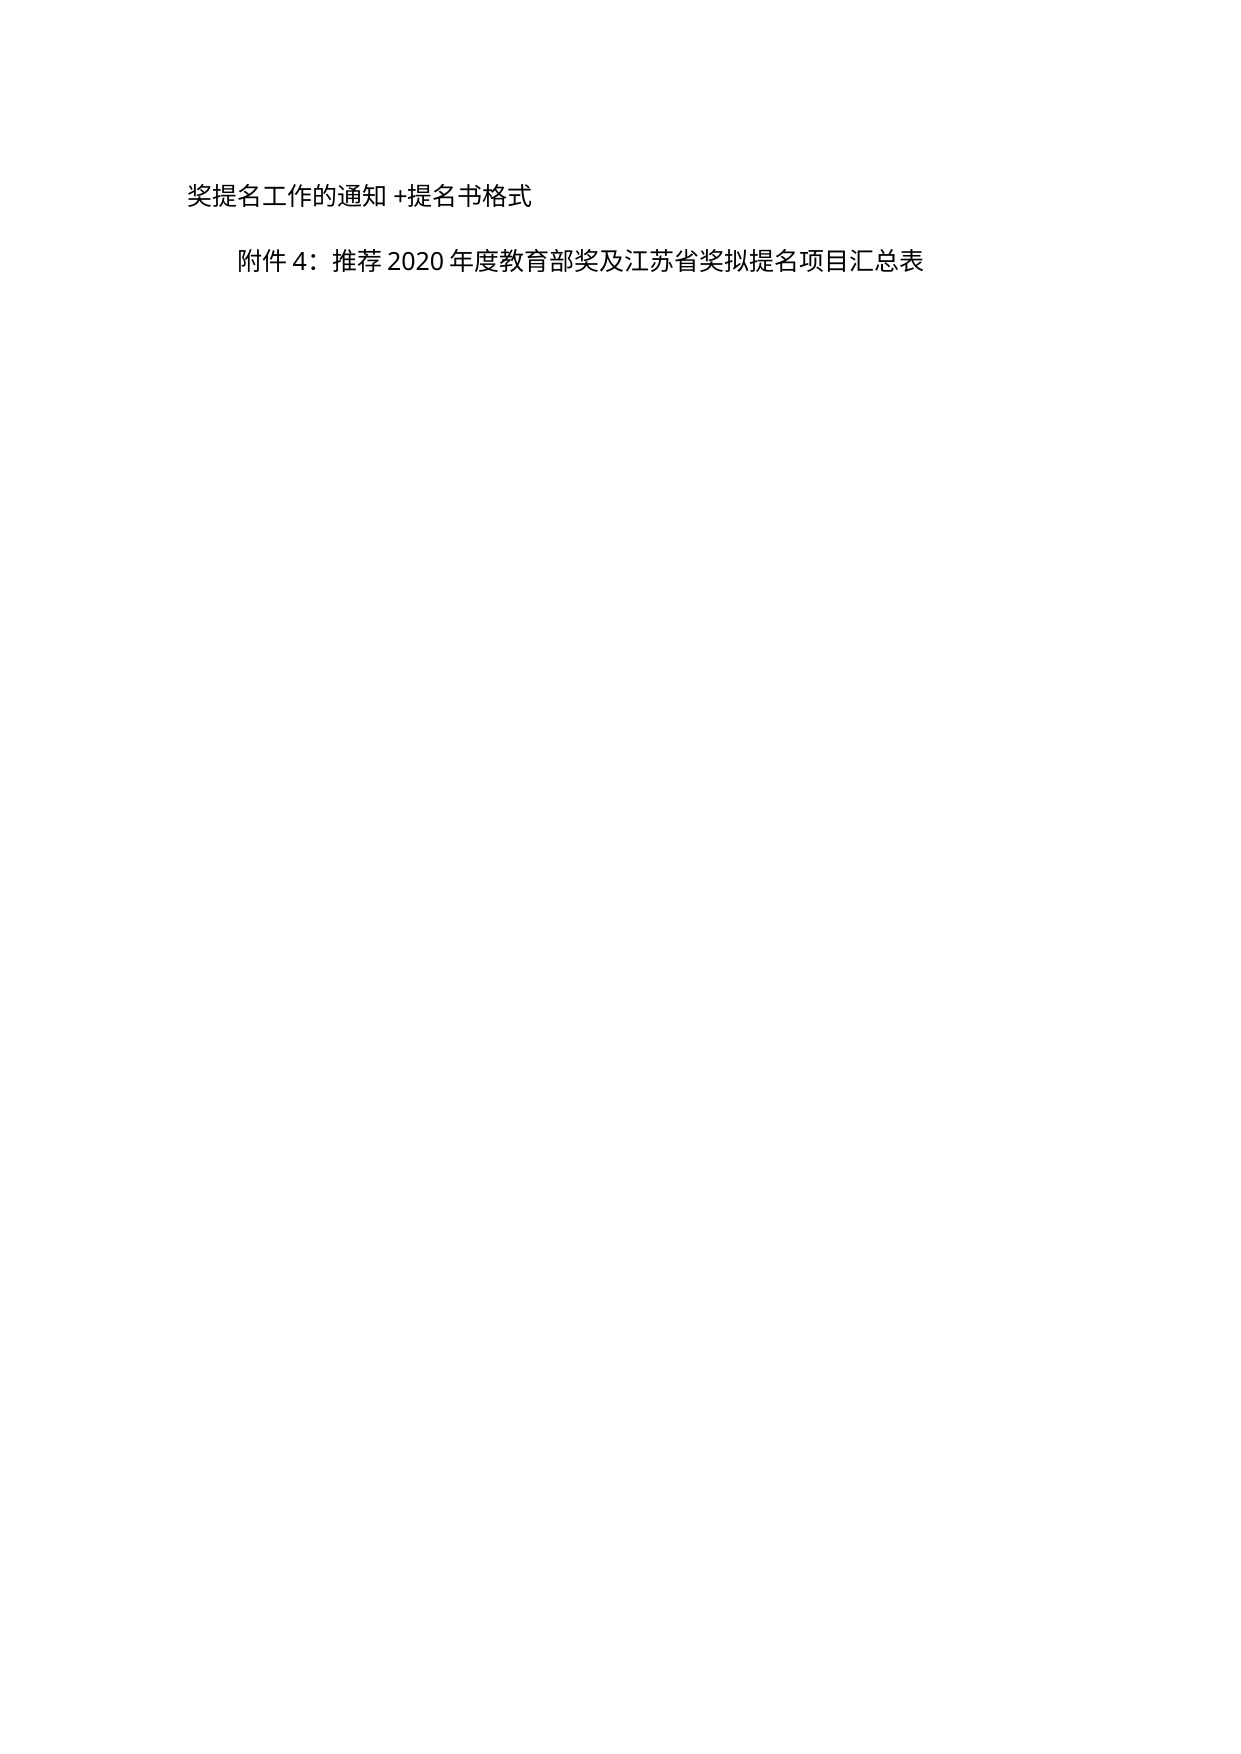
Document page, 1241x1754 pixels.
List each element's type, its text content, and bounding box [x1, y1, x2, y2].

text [187, 162, 1053, 227]
text 附件4：推荐2020年度教育部奖及江苏省奖拟提名项目汇总表 [187, 227, 1053, 292]
